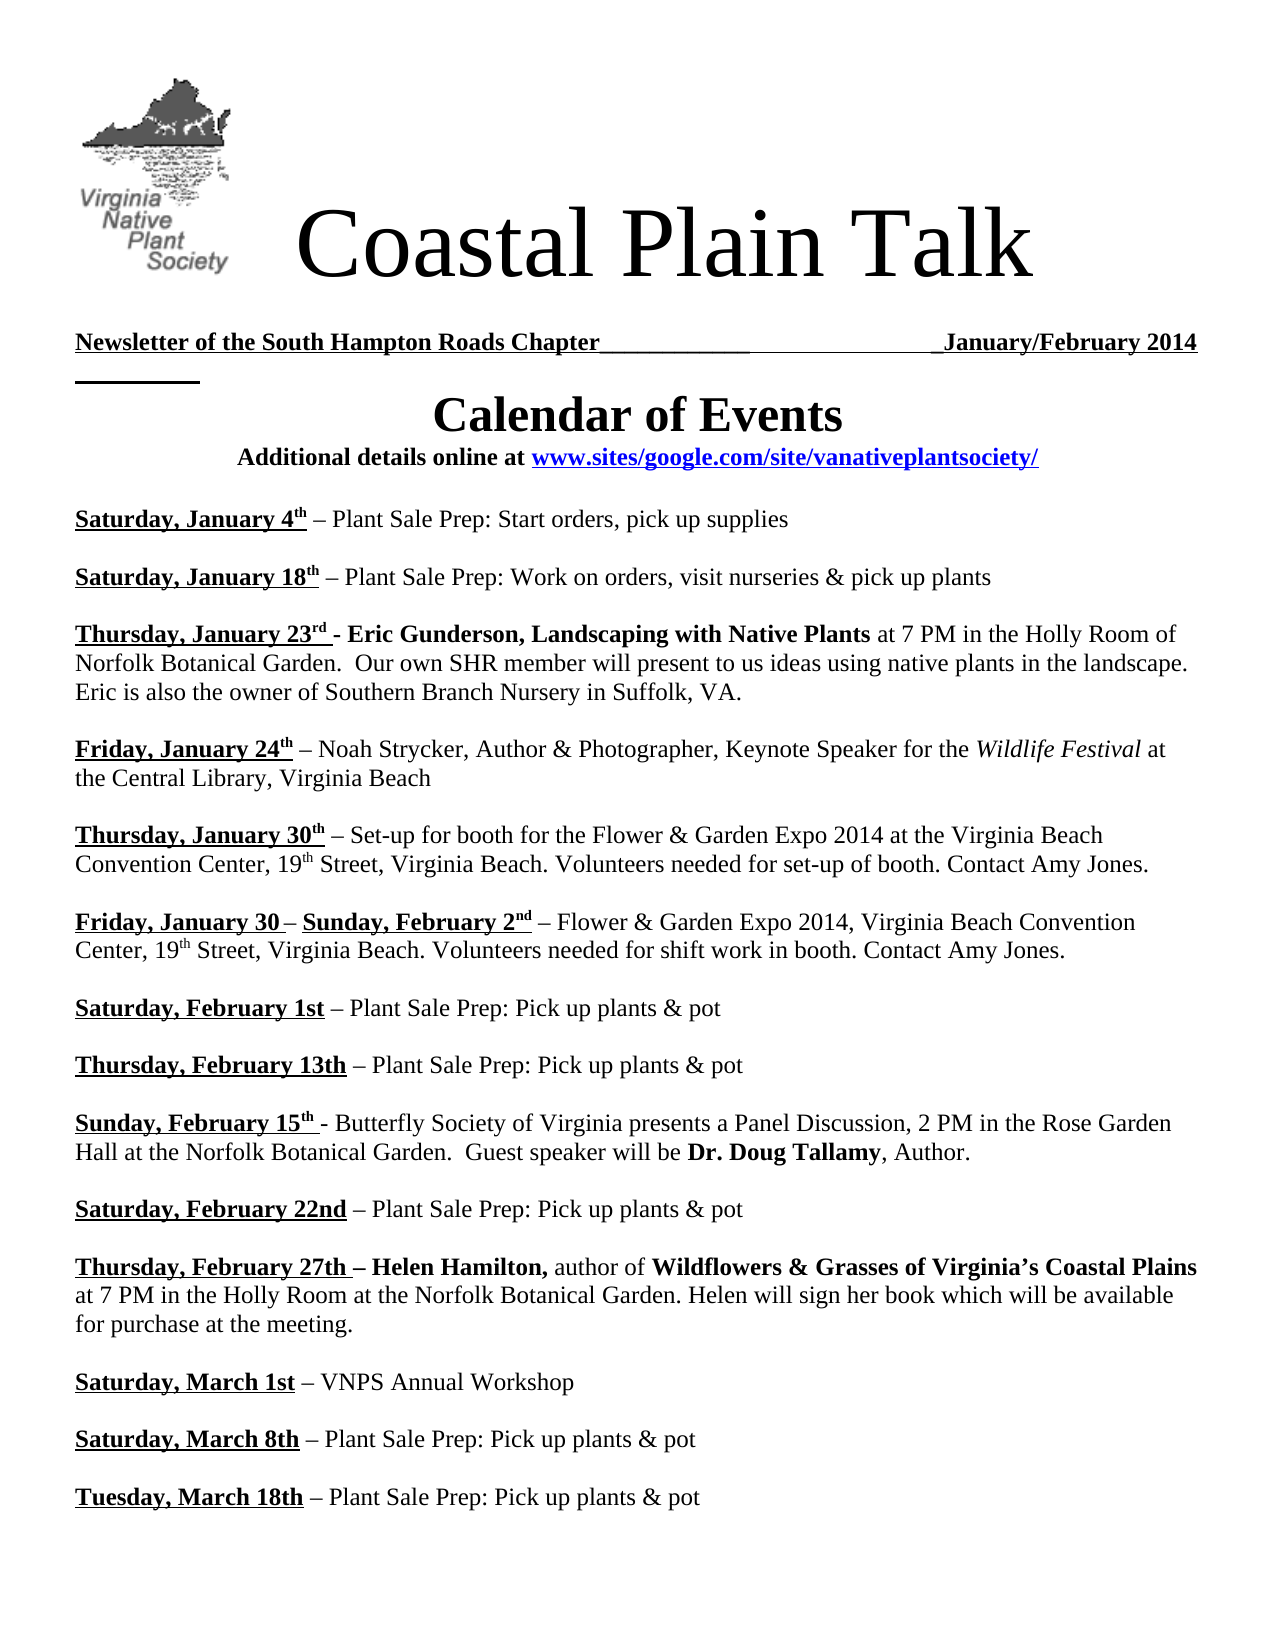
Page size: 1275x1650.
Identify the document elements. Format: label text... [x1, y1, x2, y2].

text Thursday, January 23rd - Eric Gunderson, Landscaping with Native Plants at 7 PM in the Holly Room of Norfolk Botanical Garden. Our own SHR member will present to us ideas using native plants in the landscape. Eric is also the owner of Southern Branch Nursery in Suffolk, VA. [75, 619, 1200, 705]
text Saturday, February 1st – Plant Sale Prep: Pick up plants & pot [75, 993, 1200, 1022]
text Calendar of Events [0, 384, 1200, 442]
text Thursday, February 13th – Plant Sale Prep: Pick up plants & pot [75, 1050, 1200, 1079]
text Tuesday, March 18th – Plant Sale Prep: Pick up plants & pot [75, 1482, 1200, 1510]
text Newsletter of the South Hampton Roads Chapter____________ _January/February 2014 [0, 327, 1200, 356]
text Coastal Plain Talk [0, 75, 1200, 298]
text Sunday, February 15th - Butterfly Society of Virginia presents a Panel Discussion, 2 PM in the Rose Garden Hall at the Norfolk Botanical Garden. Guest speaker will be Dr. Doug Tallamy, Author. [75, 1108, 1200, 1165]
text Friday, January 30 – Sunday, February 2nd – Flower & Garden Expo 2014, Virginia Beach Convention Center, 19th Street, Virginia Beach. Volunteers needed for shift work in booth. Contact Amy Jones. [75, 907, 1200, 964]
text Saturday, March 1st – VNPS Annual Workshop [75, 1367, 1200, 1395]
text Saturday, February 22nd – Plant Sale Prep: Pick up plants & pot [75, 1194, 1200, 1223]
text Saturday, January 18th – Plant Sale Prep: Work on orders, visit nurseries & pick up plants [75, 562, 1200, 590]
text Friday, January 24th – Noah Strycker, Author & Photographer, Keynote Speaker for the Wildlife Festival at the Central Library, Virginia Beach [75, 734, 1200, 792]
text Thursday, January 30th – Set-up for booth for the Flower & Garden Expo 2014 at the Virginia Beach Convention Center, 19th Street, Virginia Beach. Volunteers needed for set-up of booth. Contact Amy Jones. [75, 820, 1200, 878]
text Additional details online at www.sites/google.com/site/vanativeplantsociety/ [0, 442, 1200, 471]
text Thursday, February 27th – Helen Hamilton, author of Wildflowers & Grasses of Virginia’s Coastal Plains at 7 PM in the Holly Room at the Norfolk Botanical Garden. Helen will sign her book which will be available for purchase at the meeting. [75, 1252, 1200, 1338]
text Saturday, March 8th – Plant Sale Prep: Pick up plants & pot [75, 1424, 1200, 1453]
text Saturday, January 4th – Plant Sale Prep: Start orders, pick up supplies [75, 504, 1200, 533]
